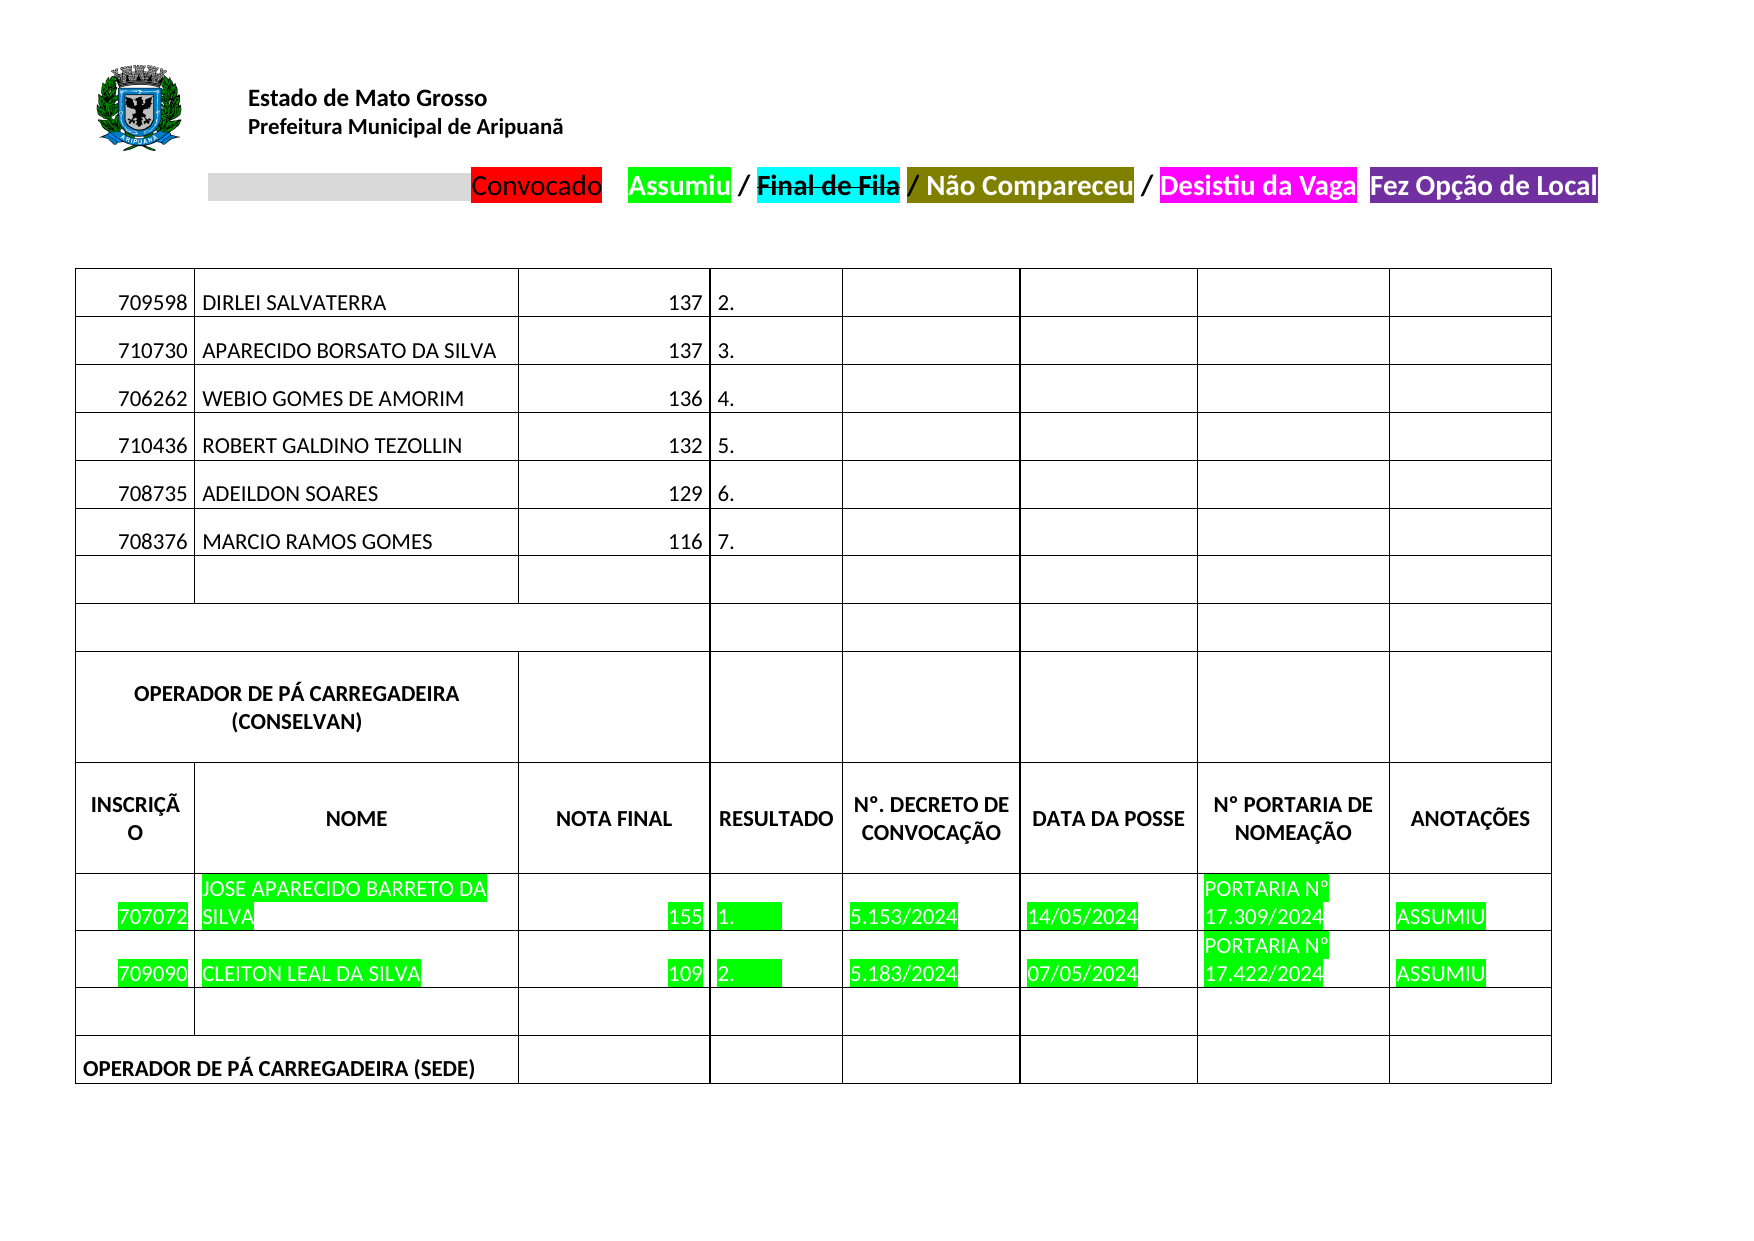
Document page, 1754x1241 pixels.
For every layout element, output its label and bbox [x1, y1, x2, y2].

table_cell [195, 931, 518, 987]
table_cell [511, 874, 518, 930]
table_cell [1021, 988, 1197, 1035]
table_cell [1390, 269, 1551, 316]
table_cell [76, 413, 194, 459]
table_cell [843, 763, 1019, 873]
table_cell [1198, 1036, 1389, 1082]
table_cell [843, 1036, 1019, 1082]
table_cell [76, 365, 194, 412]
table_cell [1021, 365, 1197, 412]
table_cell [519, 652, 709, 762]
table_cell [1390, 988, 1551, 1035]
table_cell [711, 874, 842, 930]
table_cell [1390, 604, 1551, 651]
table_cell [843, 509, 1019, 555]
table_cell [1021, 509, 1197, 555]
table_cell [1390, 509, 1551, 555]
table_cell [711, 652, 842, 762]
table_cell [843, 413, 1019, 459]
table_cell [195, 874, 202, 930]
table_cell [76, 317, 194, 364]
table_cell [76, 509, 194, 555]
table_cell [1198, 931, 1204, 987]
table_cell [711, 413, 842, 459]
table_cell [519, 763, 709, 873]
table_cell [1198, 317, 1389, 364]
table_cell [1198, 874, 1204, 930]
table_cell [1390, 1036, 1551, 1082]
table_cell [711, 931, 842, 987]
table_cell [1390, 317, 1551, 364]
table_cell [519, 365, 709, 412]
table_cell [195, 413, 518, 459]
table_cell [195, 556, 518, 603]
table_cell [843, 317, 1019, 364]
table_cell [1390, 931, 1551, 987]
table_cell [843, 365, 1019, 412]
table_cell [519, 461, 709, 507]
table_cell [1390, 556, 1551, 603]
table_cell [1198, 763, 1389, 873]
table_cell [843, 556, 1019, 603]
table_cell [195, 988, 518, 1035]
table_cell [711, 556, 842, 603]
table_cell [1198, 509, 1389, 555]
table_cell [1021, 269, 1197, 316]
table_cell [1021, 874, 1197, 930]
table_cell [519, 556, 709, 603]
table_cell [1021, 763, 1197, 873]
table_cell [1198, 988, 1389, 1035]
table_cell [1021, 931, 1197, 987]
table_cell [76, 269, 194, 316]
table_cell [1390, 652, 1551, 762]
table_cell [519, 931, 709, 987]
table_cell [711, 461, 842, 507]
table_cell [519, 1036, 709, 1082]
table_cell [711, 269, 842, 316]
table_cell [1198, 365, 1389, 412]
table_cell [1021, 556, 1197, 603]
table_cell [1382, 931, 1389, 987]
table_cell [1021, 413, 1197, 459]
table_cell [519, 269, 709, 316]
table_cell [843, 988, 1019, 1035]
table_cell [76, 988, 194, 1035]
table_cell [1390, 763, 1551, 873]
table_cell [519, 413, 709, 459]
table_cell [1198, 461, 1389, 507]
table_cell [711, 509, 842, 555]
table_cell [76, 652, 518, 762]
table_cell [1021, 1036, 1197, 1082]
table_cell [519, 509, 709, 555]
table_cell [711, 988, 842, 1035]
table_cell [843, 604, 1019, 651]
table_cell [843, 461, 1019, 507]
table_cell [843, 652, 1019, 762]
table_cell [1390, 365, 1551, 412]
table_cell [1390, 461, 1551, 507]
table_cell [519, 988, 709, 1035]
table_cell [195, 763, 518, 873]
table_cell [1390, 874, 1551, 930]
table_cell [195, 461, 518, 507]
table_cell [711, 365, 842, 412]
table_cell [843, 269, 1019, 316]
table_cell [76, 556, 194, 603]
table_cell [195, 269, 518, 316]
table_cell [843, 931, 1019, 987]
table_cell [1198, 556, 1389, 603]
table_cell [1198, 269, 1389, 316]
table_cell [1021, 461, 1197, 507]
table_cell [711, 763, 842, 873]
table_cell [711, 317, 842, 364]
picture [96, 65, 182, 151]
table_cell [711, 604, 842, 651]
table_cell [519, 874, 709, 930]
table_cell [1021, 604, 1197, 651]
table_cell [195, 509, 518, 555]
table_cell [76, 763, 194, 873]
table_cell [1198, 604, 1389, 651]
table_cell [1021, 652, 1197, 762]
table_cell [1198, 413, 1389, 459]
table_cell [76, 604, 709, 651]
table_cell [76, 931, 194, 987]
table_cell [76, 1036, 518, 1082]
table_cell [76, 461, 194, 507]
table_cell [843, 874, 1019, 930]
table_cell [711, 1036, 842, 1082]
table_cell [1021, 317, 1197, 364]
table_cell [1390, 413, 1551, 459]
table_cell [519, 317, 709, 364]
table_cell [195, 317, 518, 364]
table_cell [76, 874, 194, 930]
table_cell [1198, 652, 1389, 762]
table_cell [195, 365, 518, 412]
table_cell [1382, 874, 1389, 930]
